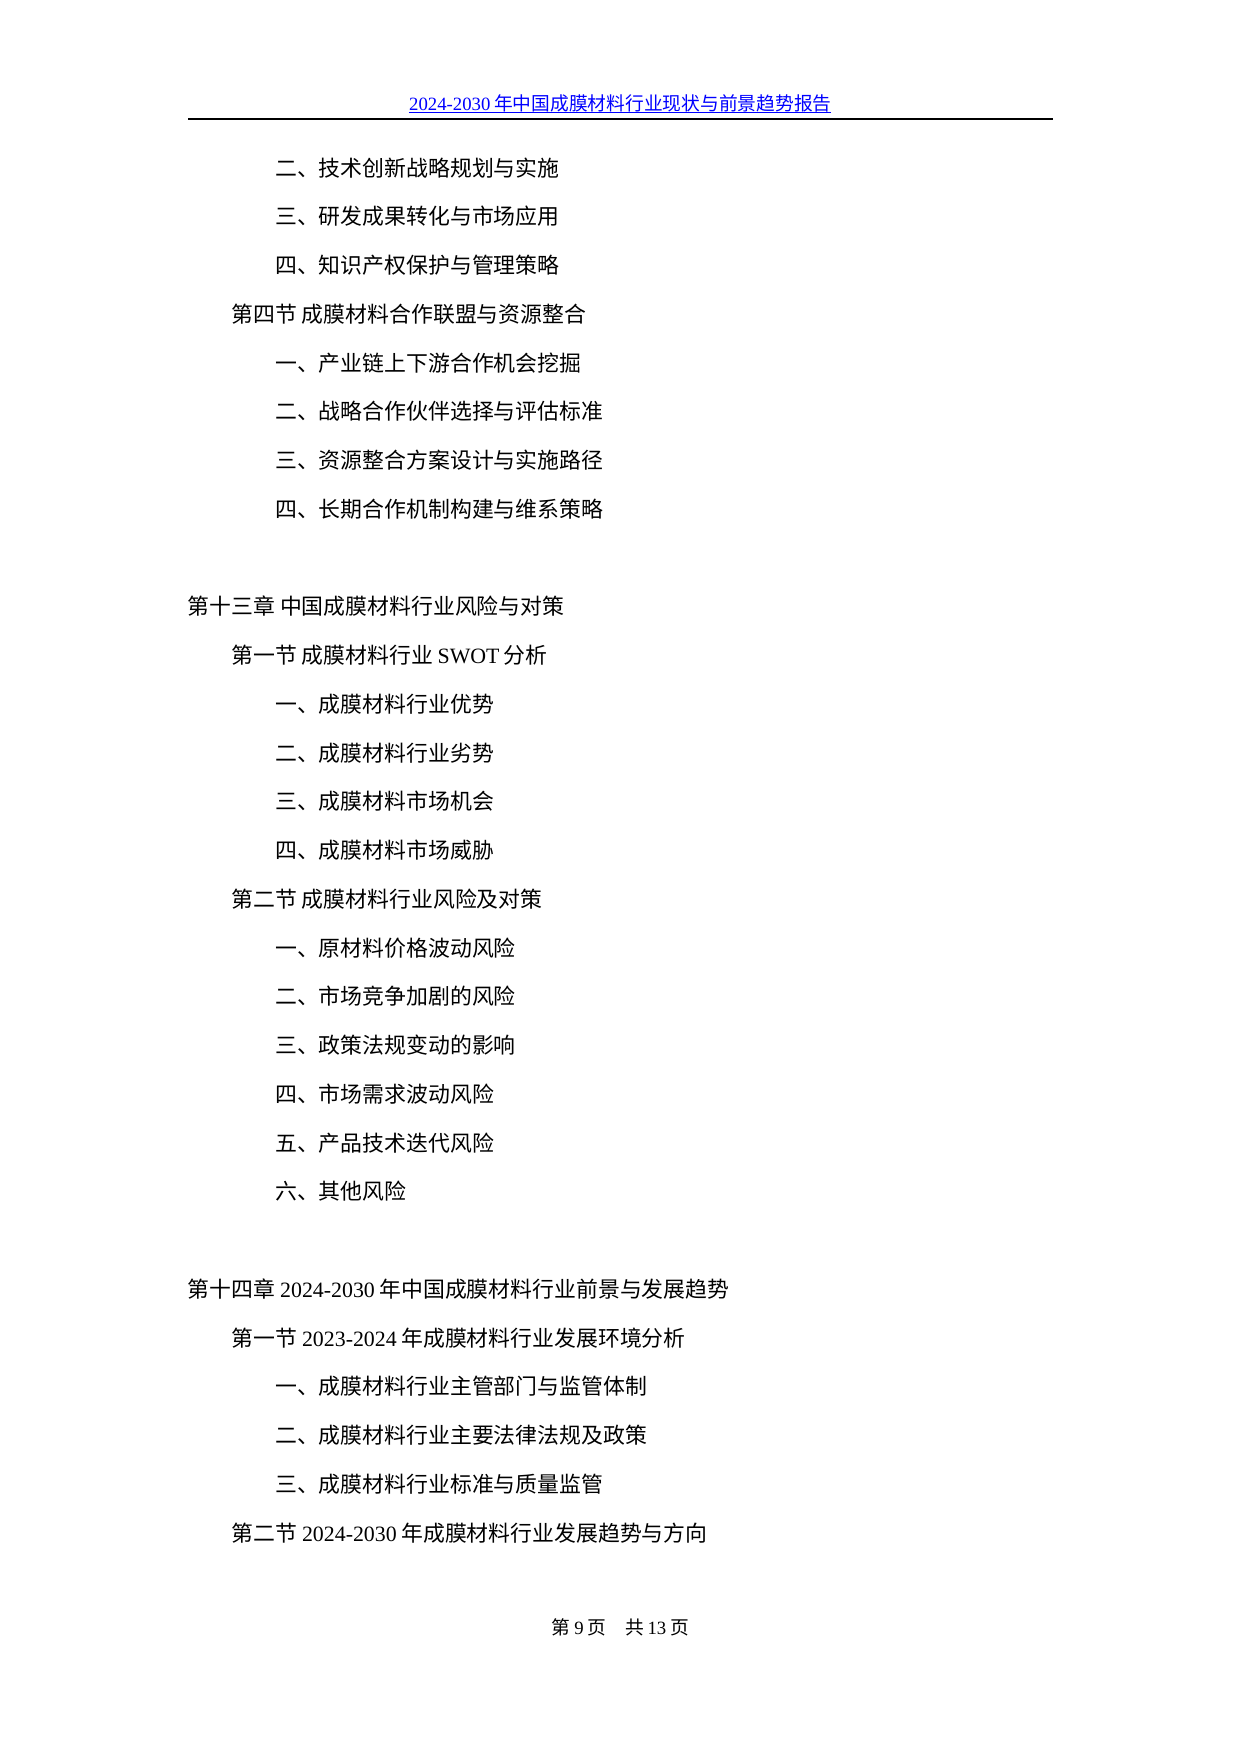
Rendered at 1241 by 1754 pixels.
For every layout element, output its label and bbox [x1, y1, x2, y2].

text [187, 150, 1053, 1548]
